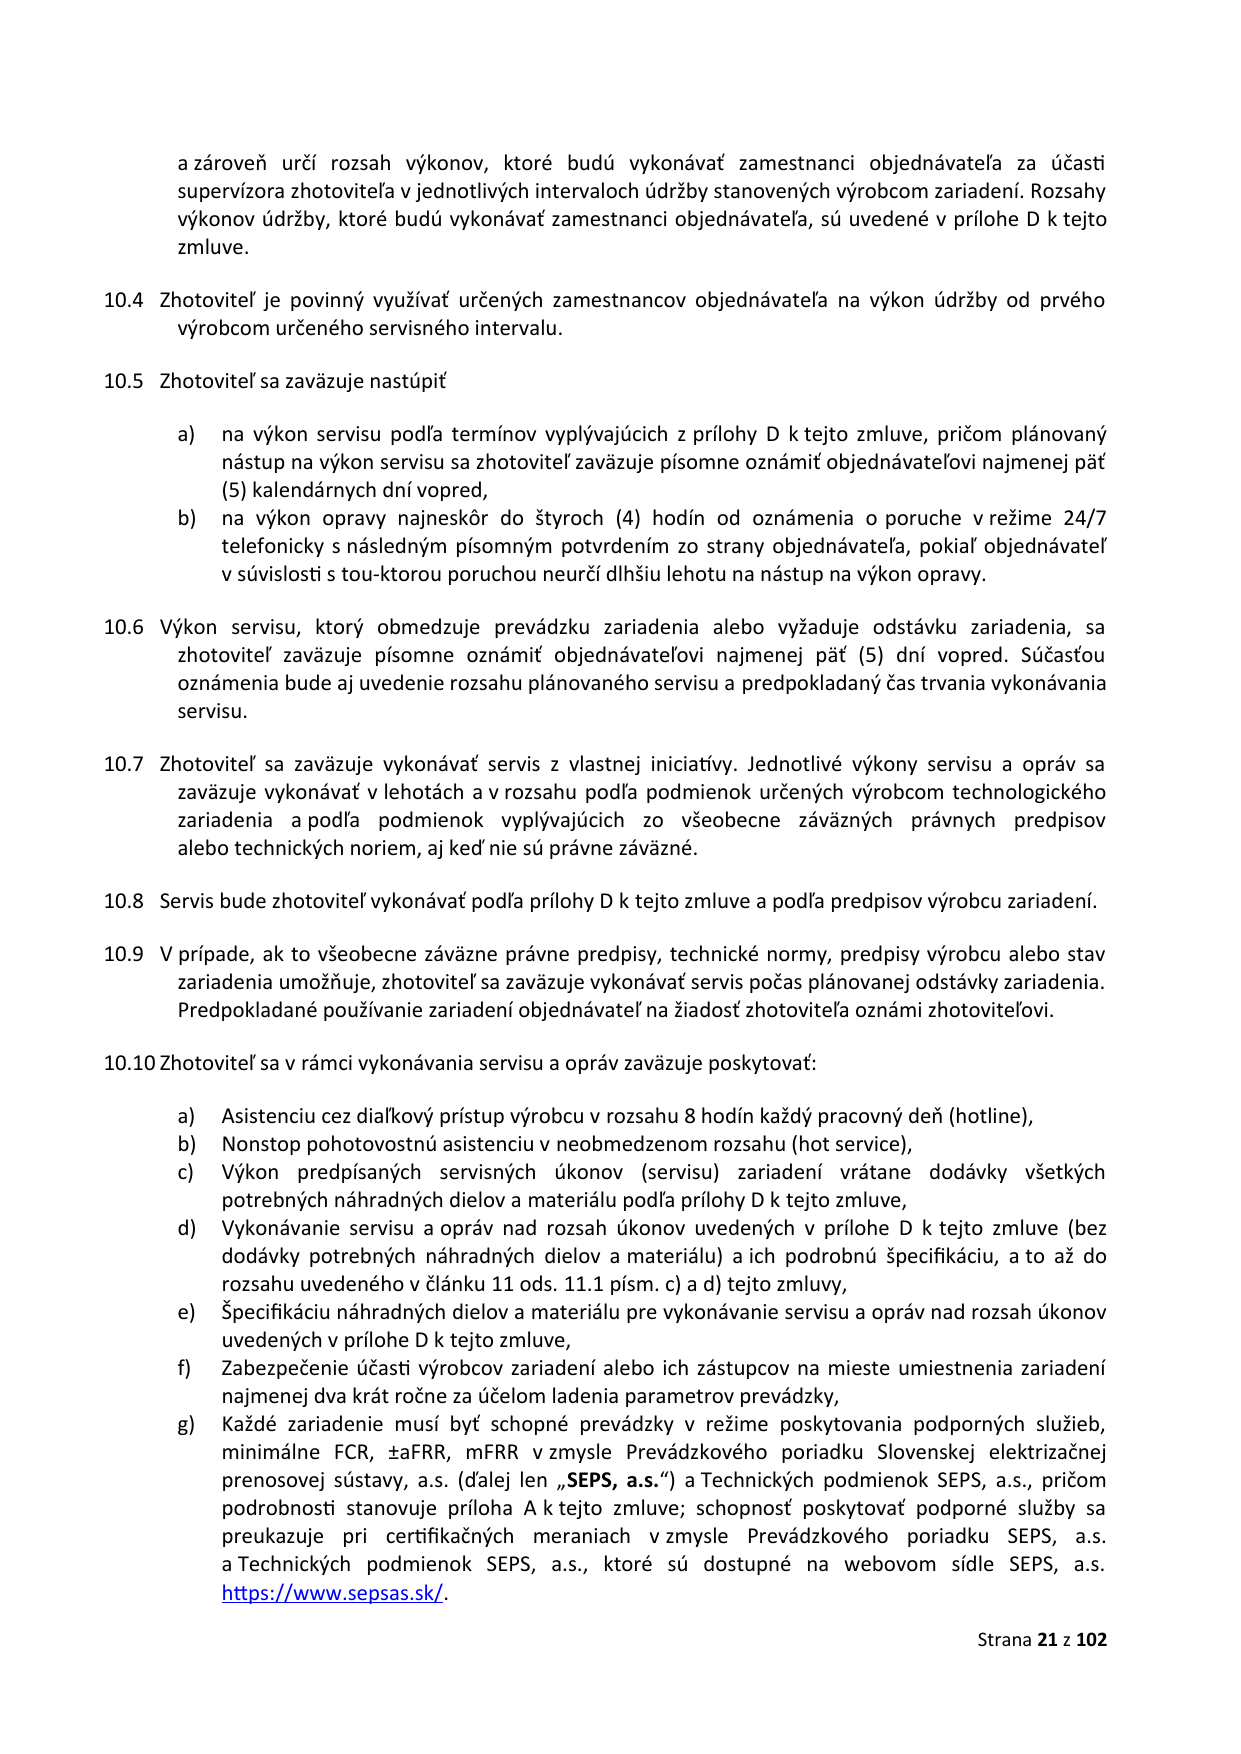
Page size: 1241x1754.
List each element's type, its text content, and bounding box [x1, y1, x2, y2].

list Výkon servisu, ktorý obmedzuje prevádzku zariadenia alebo vyžaduje odstávku zariadenia, sa zhotoviteľ zaväzuje písomne oznámiť objednávateľovi najmenej päť (5) dní vopred. Súčasťou oznámenia bude aj uvedenie rozsahu plánovaného servisu a predpokladaný čas trvania vykonávania servisu. [103, 612, 1107, 724]
list V prípade, ak to všeobecne záväzne právne predpisy, technické normy, predpisy výrobcu alebo stav zariadenia umožňuje, zhotoviteľ sa zaväzuje vykonávať servis počas plánovanej odstávky zariadenia. Predpokladané používanie zariadení objednávateľ na žiadosť zhotoviteľa oznámi zhotoviteľovi. [103, 939, 1107, 1023]
list Zhotoviteľ sa zaväzuje vykonávať servis z vlastnej iniciatívy. Jednotlivé výkony servisu a opráv sa zaväzuje vykonávať v lehotách a v rozsahu podľa podmienok určených výrobcom technologického zariadenia a podľa podmienok vyplývajúcich zo všeobecne záväzných právnych predpisov alebo technických noriem, aj keď nie sú právne záväzné. [103, 749, 1107, 861]
text Výkon predpísaných servisných úkonov (servisu) zariadení vrátane dodávky všetkých potrebných náhradných dielov a materiálu podľa prílohy D k tejto zmluve, [177, 1157, 1107, 1213]
list Zhotoviteľ je povinný využívať určených zamestnancov objednávateľa na výkon údržby od prvého výrobcom určeného servisného intervalu. [103, 285, 1107, 341]
list Zhotoviteľ sa zaväzuje nastúpiť [103, 366, 1107, 394]
text Zabezpečenie účasti výrobcov zariadení alebo ich zástupcov na mieste umiestnenia zariadení najmenej dva krát ročne za účelom ladenia parametrov prevádzky, [177, 1353, 1107, 1409]
list Zhotoviteľ sa v rámci vykonávania servisu a opráv zaväzuje poskytovať: [103, 1048, 1107, 1076]
list na výkon opravy najneskôr do štyroch (4) hodín od oznámenia o poruche v režime 24/7 telefonicky s následným písomným potvrdením zo strany objednávateľa, pokiaľ objednávateľ v súvislosti s tou-ktorou poruchou neurčí dlhšiu lehotu na nástup na výkon opravy. [177, 503, 1107, 587]
list na výkon servisu podľa termínov vyplývajúcich z prílohy D k tejto zmluve, pričom plánovaný nástup na výkon servisu sa zhotoviteľ zaväzuje písomne oznámiť objednávateľovi najmenej päť (5) kalendárnych dní vopred, [177, 419, 1107, 503]
list Servis bude zhotoviteľ vykonávať podľa prílohy D k tejto zmluve a podľa predpisov výrobcu zariadení. [103, 886, 1107, 914]
text Každé zariadenie musí byť schopné prevádzky v režime poskytovania podporných služieb, minimálne FCR, ±aFRR, mFRR v zmysle Prevádzkového poriadku Slovenskej elektrizačnej prenosovej sústavy, a.s. (ďalej len „SEPS, a.s.“) a Technických podmienok SEPS, a.s., pričom podrobnosti stanovuje príloha A k tejto zmluve; schopnosť poskytovať podporné služby sa preukazuje pri certifikačných meraniach v zmysle Prevádzkového poriadku SEPS, a.s. a Technických podmienok SEPS, a.s., ktoré sú dostupné na webovom sídle SEPS, a.s. https://www.sepsas.sk/. [177, 1409, 1107, 1606]
text Špecifikáciu náhradných dielov a materiálu pre vykonávanie servisu a opráv nad rozsah úkonov uvedených v prílohe D k tejto zmluve, [177, 1297, 1107, 1353]
list Asistenciu cez diaľkový prístup výrobcu v rozsahu 8 hodín každý pracovný deň (hotline), [177, 1101, 1107, 1129]
text Nonstop pohotovostnú asistenciu v neobmedzenom rozsahu (hot service), [177, 1129, 1107, 1157]
text Vykonávanie servisu a opráv nad rozsah úkonov uvedených v prílohe D k tejto zmluve (bez dodávky potrebných náhradných dielov a materiálu) a ich podrobnú špecifikáciu, a to až do rozsahu uvedeného v článku 11 ods. 11.1 písm. c) a d) tejto zmluvy, [177, 1213, 1107, 1297]
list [103, 148, 1107, 260]
